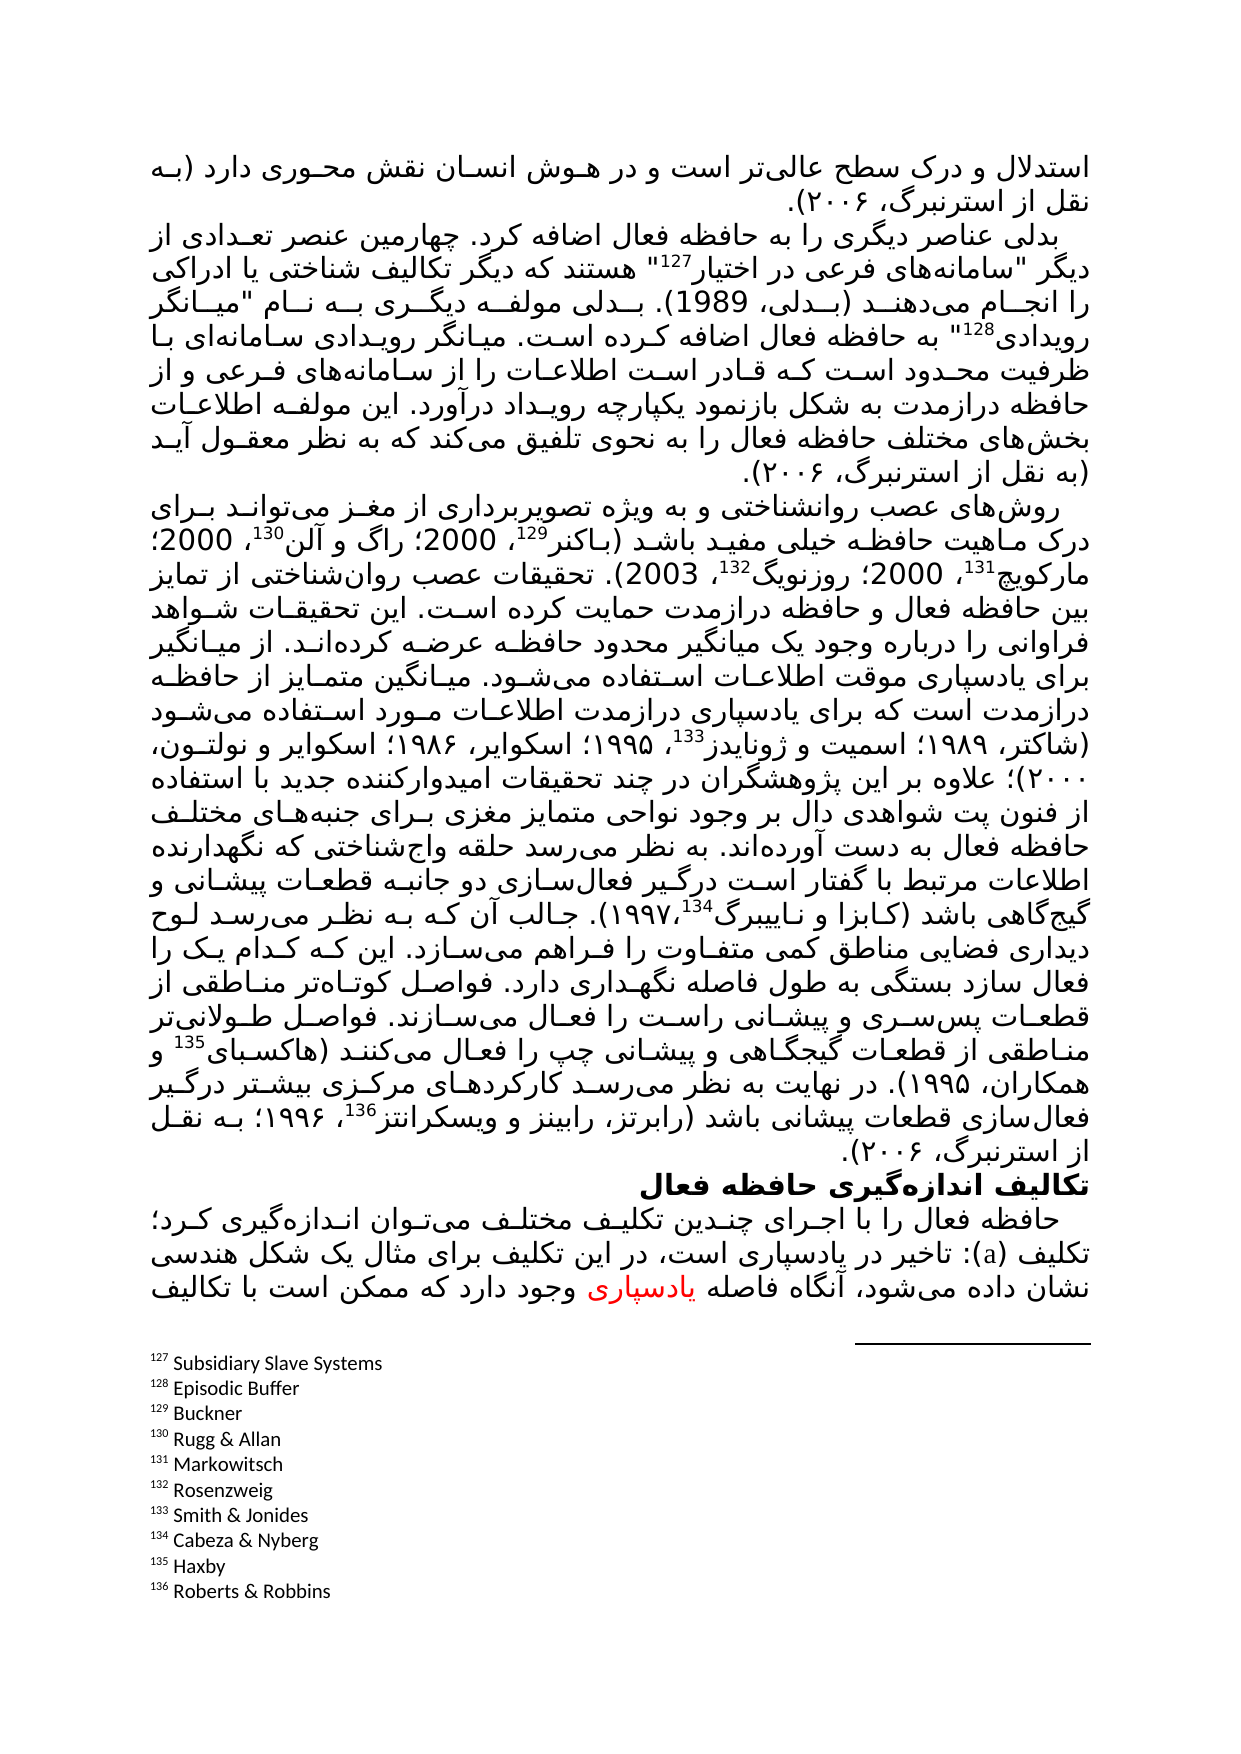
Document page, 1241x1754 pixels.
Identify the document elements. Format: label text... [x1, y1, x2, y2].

text بدلی عناصر دیگری را به حافظه فعال اضافه کرد. چهارمین عنصر تعدادی از دیگر "سامانه‌های فرعی در اختیار" هستند که دیگر تکالیف شناختی یا ادراکی را انجام می‌دهند (بدلی، 1989). بدلی مولفه دیگری به نام "میانگر رویدادی" به حافظه فعال اضافه کرده است. میانگر رویدادی سامانه‌ای با ظرفیت محدود است که قادر است اطلاعات را از سامانه‌های فرعی و از حافظه درازمدت به شکل بازنمود یکپارچه رویداد درآورد. این مولفه اطلاعات بخش‌های مختلف حافظه فعال را به نحوی تلفیق می‌کند که به نظر معقول آید (به نقل از استرنبرگ، ۲۰۰۶). [150, 218, 1090, 489]
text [150, 150, 1090, 218]
text روش‌های عصب روانشناختی و به ویژه تصویربرداری از مغز می‌تواند برای درک ماهیت حافظه خیلی مفید باشد (باکنر، 2000؛ راگ و آلن، 2000؛ مارکویچ، 2000؛ روزنویگ، 2003). تحقیقات عصب روان‌شناختی از تمایز بین حافظه فعال و حافظه درازمدت حمایت کرده است. این تحقیقات شواهد فراوانی را درباره وجود یک میانگیر محدود حافظه عرضه کرده‌اند. از میانگیر برای یادسپاری موقت اطلاعات استفاده می‌شود. میانگین متمایز از حافظه درازمدت است که برای یادسپاری درازمدت اطلاعات مورد استفاده می‌شود (شاکتر، ۱۹۸۹؛ اسمیت و ژونایدز، ۱۹۹۵؛ اسکوایر، ۱۹۸۶؛ اسکوایر و نولتون، ۲۰۰۰)؛ علاوه بر این پژوهشگران در چند تحقیقات امیدوارکننده جدید با استفاده از فنون پت شواهدی دال بر وجود نواحی متمایز مغزی برای جنبه‌های مختلف حافظه فعال به دست آورده‌اند. به نظر می‌رسد حلقه واج‌شناختی که نگهدارنده اطلاعات مرتبط با گفتار است درگیر فعال‌سازی دو جانبه قطعات پیشانی و گیج‌گاهی باشد (کابزا و ناییبرگ،۱۹۹۷). جالب آن که به نظر می‌رسد لوح دیداری فضایی مناطق کمی متفاوت را فراهم می‌سازد. این که کدام یک را فعال سازد بستگی به طول فاصله نگهداری دارد. فواصل کوتاه‌تر مناطقی از قطعات پس‌سری و پیشانی راست را فعال می‌سازند. فواصل طولانی‌تر مناطقی از قطعات گیجگاهی و پیشانی چپ را فعال می‌کنند (هاکسبای و همکاران، ۱۹۹۵). در نهایت به نظر می‌رسد کارکردهای مرکزی بیشتر درگیر فعال‌سازی قطعات پیشانی باشد (رابرتز، رابینز و ویسکرانتز، ۱۹۹۶؛ به نقل از استرنبرگ، ۲۰۰۶). [150, 489, 1090, 1169]
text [150, 1203, 1090, 1305]
subtitle تکالیف اندازه‌گیری حافظه فعال [150, 1169, 1090, 1203]
